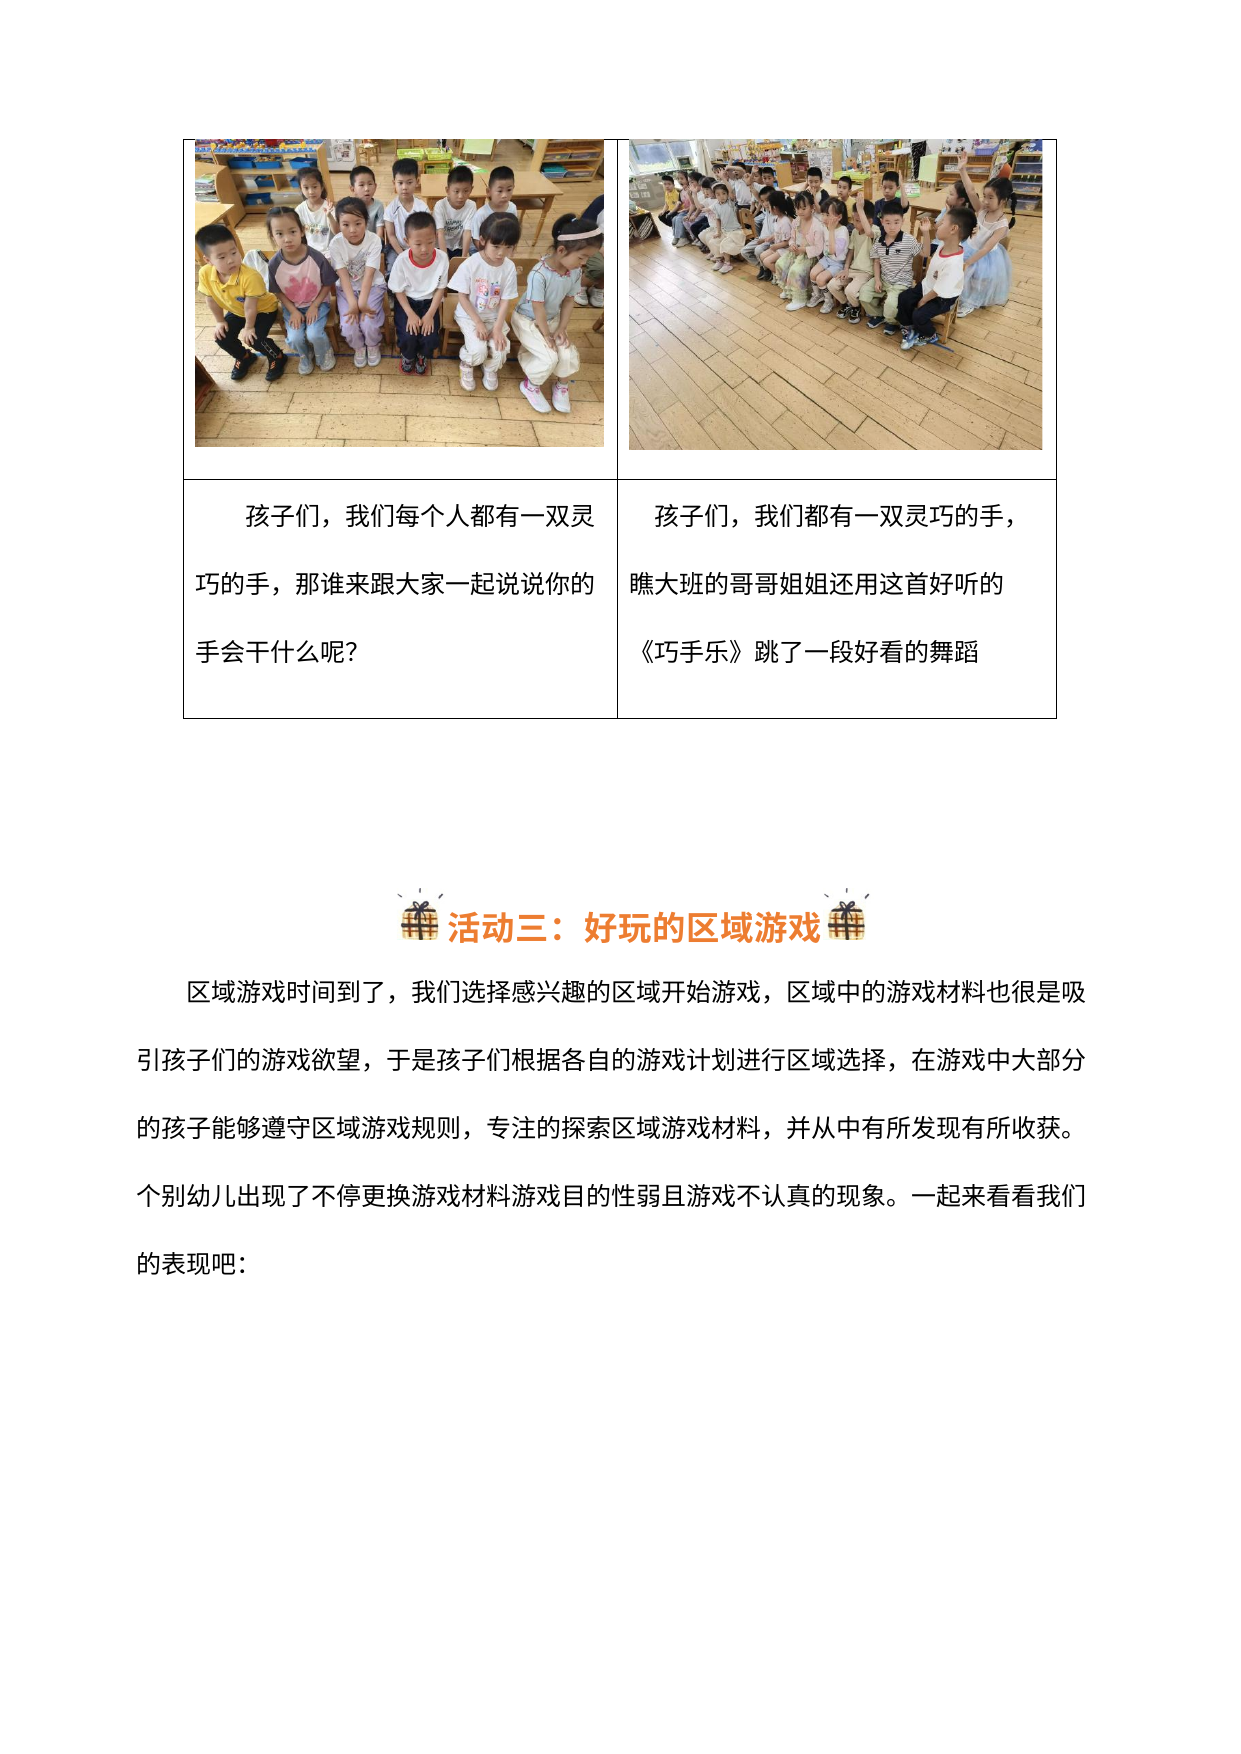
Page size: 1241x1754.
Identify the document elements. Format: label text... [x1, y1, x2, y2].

table_cell 孩子们，我们每个人都有一双灵巧的手，那谁来跟大家一起说说你的手会干什么呢？ [184, 480, 617, 718]
table_cell [618, 140, 1056, 479]
text 活动三：好玩的区域游戏 [136, 889, 1104, 957]
text 区域游戏时间到了，我们选择感兴趣的区域开始游戏，区域中的游戏材料也很是吸引孩子们的游戏欲望，于是孩子们根据各自的游戏计划进行区域选择，在游戏中大部分的孩子能够遵守区域游戏规则，专注的探索区域游戏材料，并从中有所发现有所收获。个别幼儿出现了不停更换游戏材料游戏目的性弱且游戏不认真的现象。一起来看看我们的表现吧： [136, 957, 1104, 1296]
table_cell [184, 140, 617, 479]
picture [629, 139, 1043, 450]
table_cell 孩子们，我们都有一双灵巧的手，瞧大班的哥哥姐姐还用这首好听的《巧手乐》跳了一段好看的舞蹈 [618, 480, 1056, 718]
picture [396, 888, 448, 940]
picture [195, 139, 604, 447]
picture [823, 888, 874, 940]
